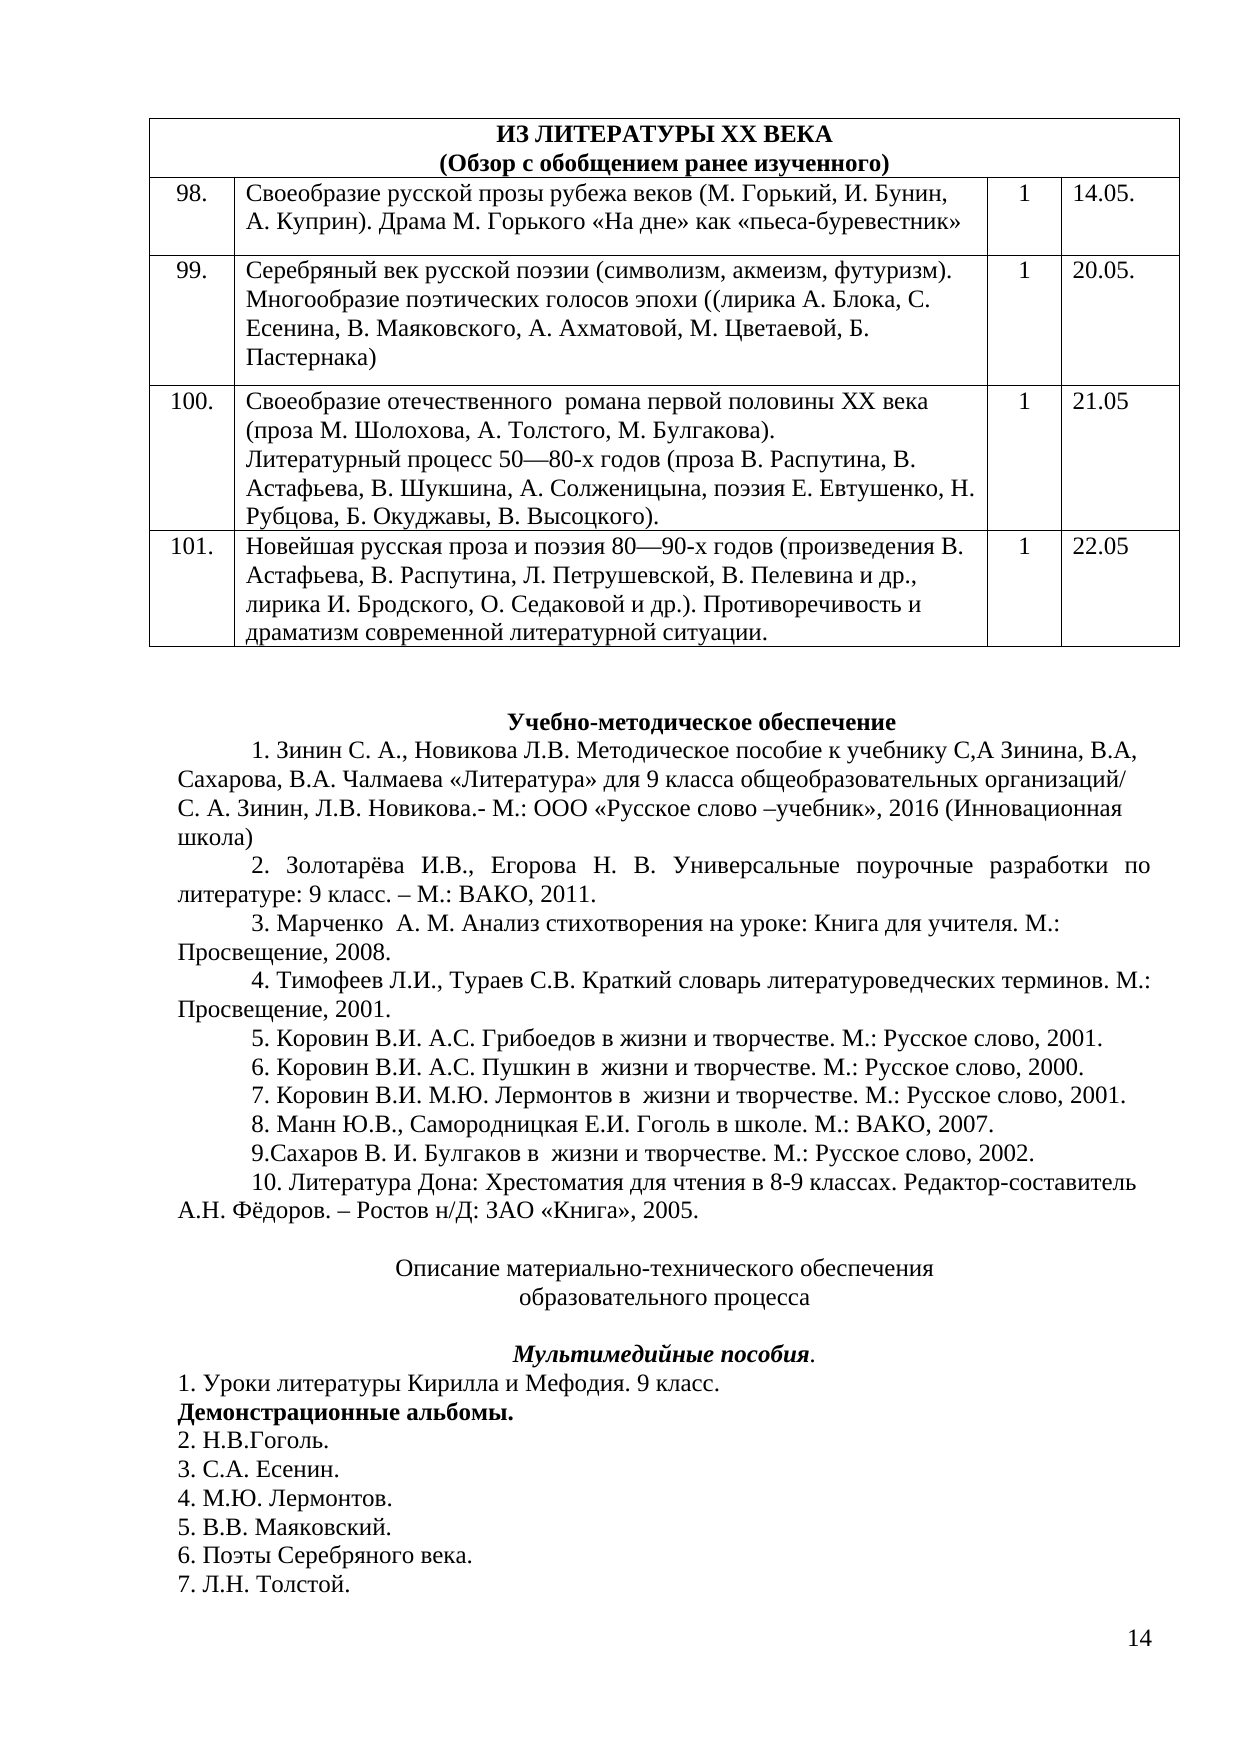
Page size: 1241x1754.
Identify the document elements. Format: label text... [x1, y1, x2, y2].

text 6. Поэты Серебряного века. [177, 1540, 1152, 1569]
text 1. Зинин С. А., Новикова Л.В. Методическое пособие к учебнику С,А Зинина, В.А, Сахарова, В.А. Чалмаева «Литература» для 9 класса общеобразовательных организаций/ С. А. Зинин, Л.В. Новикова.- М.: ООО «Русское слово –учебник», 2016 (Инновационная школа) [177, 735, 1152, 850]
table_cell 1 [988, 386, 1061, 530]
text образовательного процесса [177, 1282, 1152, 1310]
text Демонстрационные альбомы. [177, 1397, 1152, 1425]
table_cell 98. [150, 178, 234, 254]
text 5. Коровин В.И. А.С. Грибоедов в жизни и творчестве. М.: Русское слово, 2001. [177, 1023, 1152, 1052]
text 6. Коровин В.И. А.С. Пушкин в жизни и творчестве. М.: Русское слово, 2000. [177, 1052, 1152, 1080]
table_cell 1 [988, 178, 1061, 254]
text 4. Тимофеев Л.И., Тураев С.В. Краткий словарь литературоведческих терминов. М.: Просвещение, 2001. [177, 965, 1152, 1023]
table_cell Своеобразие отечественного романа первой половины XX века (проза М. Шолохова, А. Толстого, М. Булгакова). Литературный процесс 50—80-х годов (проза В. Распутина, В. Астафьева, В. Шукшина, А. Солженицына, поэзия Е. Евтушенко, Н. Рубцова, Б. Окуджавы, В. Высоцкого). [235, 386, 987, 530]
table_cell 1 [988, 256, 1061, 385]
table_cell 22.05 [1062, 531, 1179, 646]
table_cell 20.05. [1062, 256, 1179, 385]
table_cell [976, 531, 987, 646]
text 8. Манн Ю.В., Самородницкая Е.И. Гоголь в школе. М.: ВАКО, 2007. [177, 1109, 1152, 1138]
table_cell 14.05. [1062, 178, 1179, 254]
table_cell 21.05 [1062, 386, 1179, 530]
table_cell 99. [150, 256, 234, 385]
text Мультимедийные пособия. [177, 1339, 1152, 1368]
table_cell Своеобразие русской прозы рубежа веков (М. Горький, И. Бунин, А. Куприн). Драма М. Горького «На дне» как «пьеса-буревестник» [235, 178, 987, 254]
text 3. С.А. Есенин. [177, 1454, 1152, 1483]
text 4. М.Ю. Лермонтов. [177, 1483, 1152, 1512]
text 1. Уроки литературы Кирилла и Мефодия. 9 класс. [177, 1368, 1152, 1397]
table_cell ИЗ ЛИТЕРАТУРЫ XX ВЕКА (Обзор с обобщением ранее изученного) [150, 119, 1179, 177]
text 10. Литература Дона: Хрестоматия для чтения в 8-9 классах. Редактор-составитель А.Н. Фёдоров. – Ростов н/Д: ЗАО «Книга», 2005. [177, 1167, 1152, 1224]
text Описание материально-технического обеспечения [177, 1253, 1152, 1282]
text 3. Марченко А. М. Анализ стихотворения на уроке: Книга для учителя. М.: Просвещение, 2008. [177, 908, 1152, 965]
text 9.Сахаров В. И. Булгаков в жизни и творчестве. М.: Русское слово, 2002. [177, 1138, 1152, 1167]
text 2. Н.В.Гоголь. [177, 1425, 1152, 1454]
table_cell Серебряный век русской поэзии (символизм, акмеизм, футуризм). Многообразие поэтических голосов эпохи ((лирика А. Блока, С. Есенина, В. Маяковского, А. Ахматовой, М. Цветаевой, Б. Пастернака) [235, 256, 987, 385]
text 7. Коровин В.И. М.Ю. Лермонтов в жизни и творчестве. М.: Русское слово, 2001. [177, 1080, 1152, 1109]
table_cell 1 [988, 531, 1061, 646]
text Учебно-методическое обеспечение [177, 707, 1152, 735]
text 2. Золотарёва И.В., Егорова Н. В. Универсальные поурочные разработки по литературе: 9 класс. – М.: ВАКО, 2011. [177, 850, 1152, 908]
table_cell 100. [150, 386, 234, 530]
table_cell 101. [150, 531, 234, 646]
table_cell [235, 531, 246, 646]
text 7. Л.Н. Толстой. [177, 1569, 1152, 1598]
text 5. В.В. Маяковский. [177, 1512, 1152, 1540]
